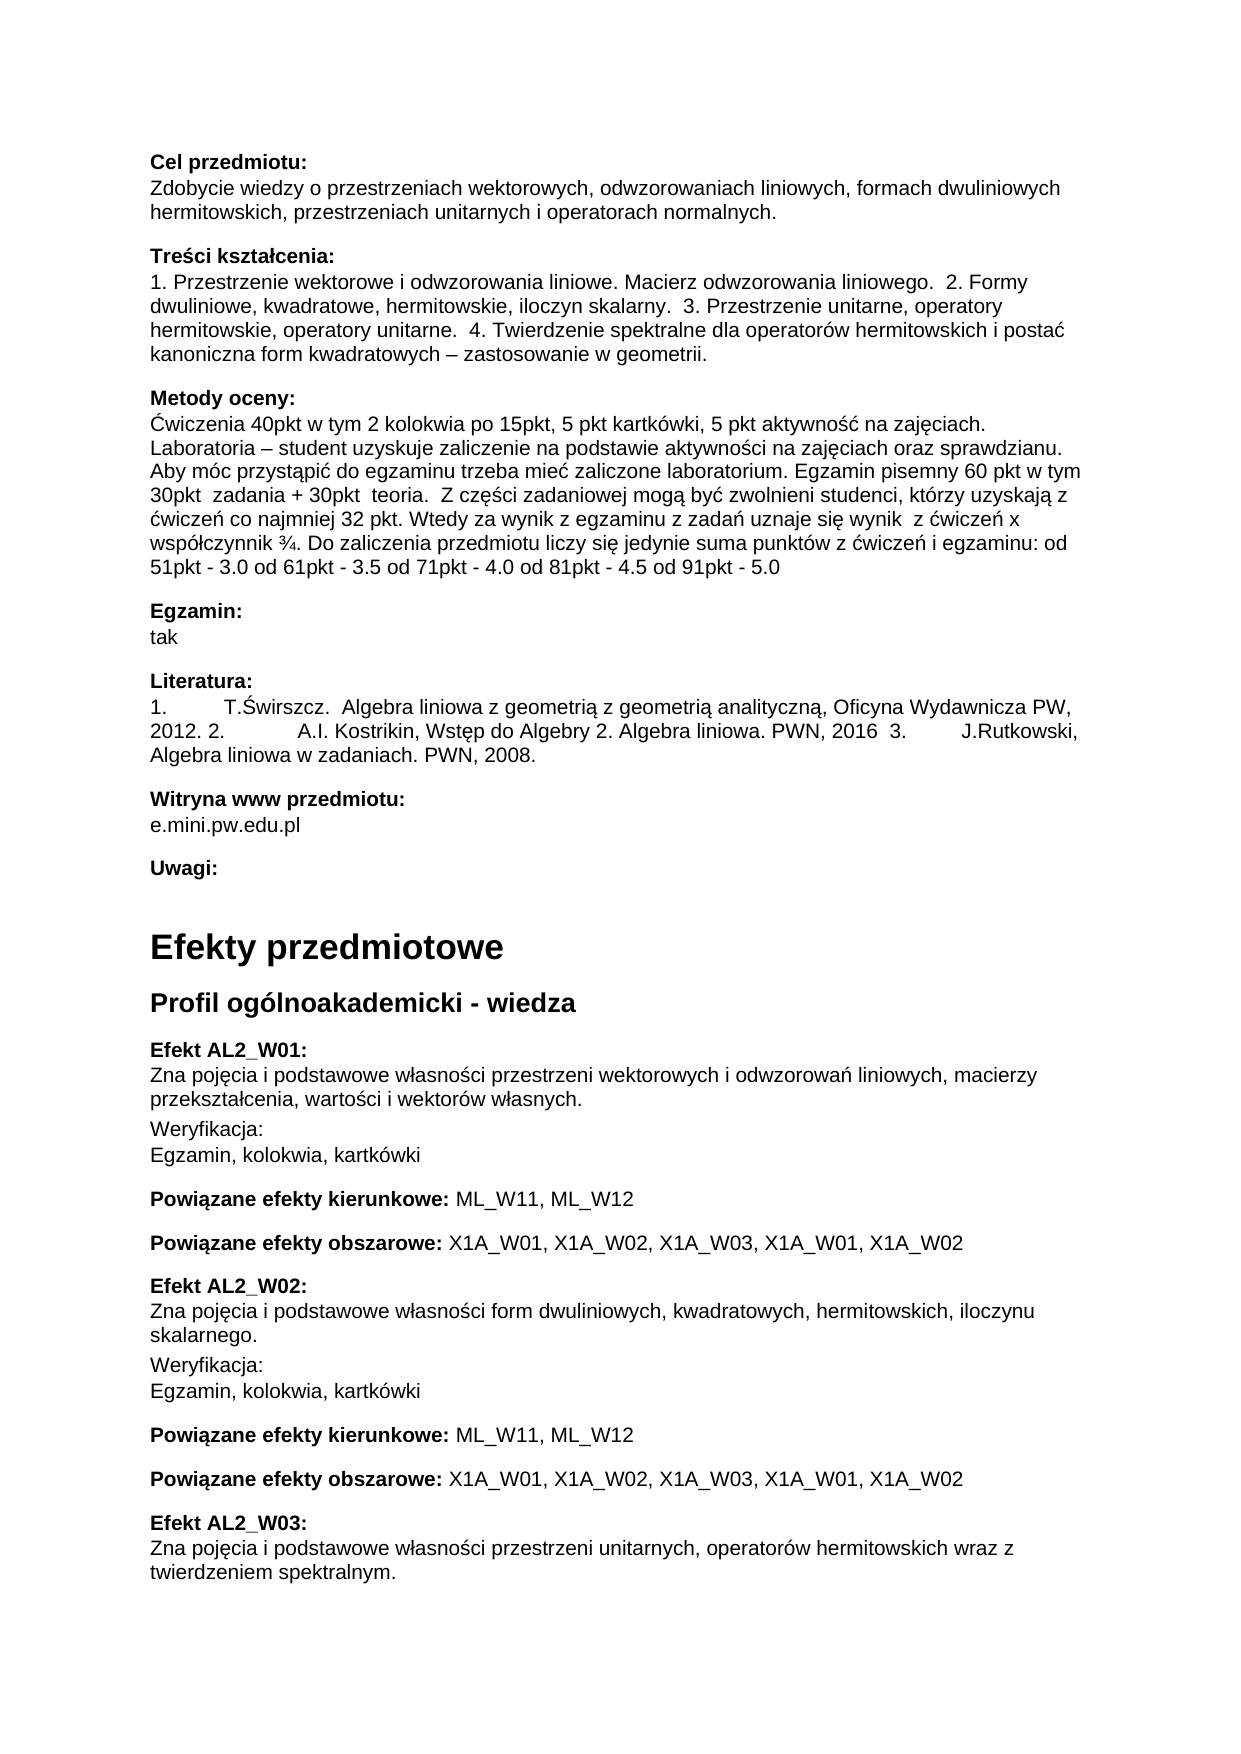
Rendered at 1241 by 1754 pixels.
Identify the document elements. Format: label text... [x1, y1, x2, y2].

text Weryfikacja: [150, 1117, 1090, 1141]
text Powiązane efekty kierunkowe: ML_W11, ML_W12 [150, 1423, 1090, 1447]
text Egzamin, kolokwia, kartkówki [150, 1379, 1090, 1403]
text Zdobycie wiedzy o przestrzeniach wektorowych, odwzorowaniach liniowych, formach dwuliniowych hermitowskich, przestrzeniach unitarnych i operatorach normalnych. [150, 176, 1090, 224]
subtitle Efekty przedmiotowe [150, 926, 1090, 967]
text Cel przedmiotu: [150, 150, 1090, 174]
text tak [150, 625, 1090, 649]
text Powiązane efekty obszarowe: X1A_W01, X1A_W02, X1A_W03, X1A_W01, X1A_W02 [150, 1230, 1090, 1254]
text 1. T.Świrszcz. Algebra liniowa z geometrią z geometrią analityczną, Oficyna Wydawnicza PW, 2012. 2. A.I. Kostrikin, Wstęp do Algebry 2. Algebra liniowa. PWN, 2016 3. J.Rutkowski, Algebra liniowa w zadaniach. PWN, 2008. [150, 695, 1090, 767]
text Efekt AL2_W03: [150, 1511, 1090, 1534]
text Weryfikacja: [150, 1353, 1090, 1377]
text Literatura: [150, 669, 1090, 693]
text Ćwiczenia 40pkt w tym 2 kolokwia po 15pkt, 5 pkt kartkówki, 5 pkt aktywność na zajęciach. Laboratoria – student uzyskuje zaliczenie na podstawie aktywności na zajęciach oraz sprawdzianu. Aby móc przystąpić do egzaminu trzeba mieć zaliczone laboratorium. Egzamin pisemny 60 pkt w tym 30pkt zadania + 30pkt teoria. Z części zadaniowej mogą być zwolnieni studenci, którzy uzyskają z ćwiczeń co najmniej 32 pkt. Wtedy za wynik z egzaminu z zadań uznaje się wynik z ćwiczeń x współczynnik ¾. Do zaliczenia przedmiotu liczy się jedynie suma punktów z ćwiczeń i egzaminu: od 51pkt - 3.0 od 61pkt - 3.5 od 71pkt - 4.0 od 81pkt - 4.5 od 91pkt - 5.0 [150, 411, 1090, 579]
text Witryna www przedmiotu: [150, 786, 1090, 810]
text 1. Przestrzenie wektorowe i odwzorowania liniowe. Macierz odwzorowania liniowego. 2. Formy dwuliniowe, kwadratowe, hermitowskie, iloczyn skalarny. 3. Przestrzenie unitarne, operatory hermitowskie, operatory unitarne. 4. Twierdzenie spektralne dla operatorów hermitowskich i postać kanoniczna form kwadratowych – zastosowanie w geometrii. [150, 270, 1090, 366]
text Efekt AL2_W02: [150, 1274, 1090, 1298]
text Efekt AL2_W01: [150, 1038, 1090, 1062]
text Treści kształcenia: [150, 244, 1090, 268]
text Zna pojęcia i podstawowe własności przestrzeni unitarnych, operatorów hermitowskich wraz z twierdzeniem spektralnym. [150, 1536, 1090, 1583]
text Uwagi: [150, 856, 1090, 880]
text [150, 1467, 1090, 1491]
text Metody oceny: [150, 385, 1090, 409]
text e.mini.pw.edu.pl [150, 812, 1090, 836]
text Zna pojęcia i podstawowe własności form dwuliniowych, kwadratowych, hermitowskich, iloczynu skalarnego. [150, 1299, 1090, 1347]
subtitle Profil ogólnoakademicki - wiedza [150, 987, 1090, 1018]
text Zna pojęcia i podstawowe własności przestrzeni wektorowych i odwzorowań liniowych, macierzy przekształcenia, wartości i wektorów własnych. [150, 1063, 1090, 1111]
text Egzamin: [150, 599, 1090, 623]
text Egzamin, kolokwia, kartkówki [150, 1143, 1090, 1167]
text Powiązane efekty kierunkowe: ML_W11, ML_W12 [150, 1187, 1090, 1211]
